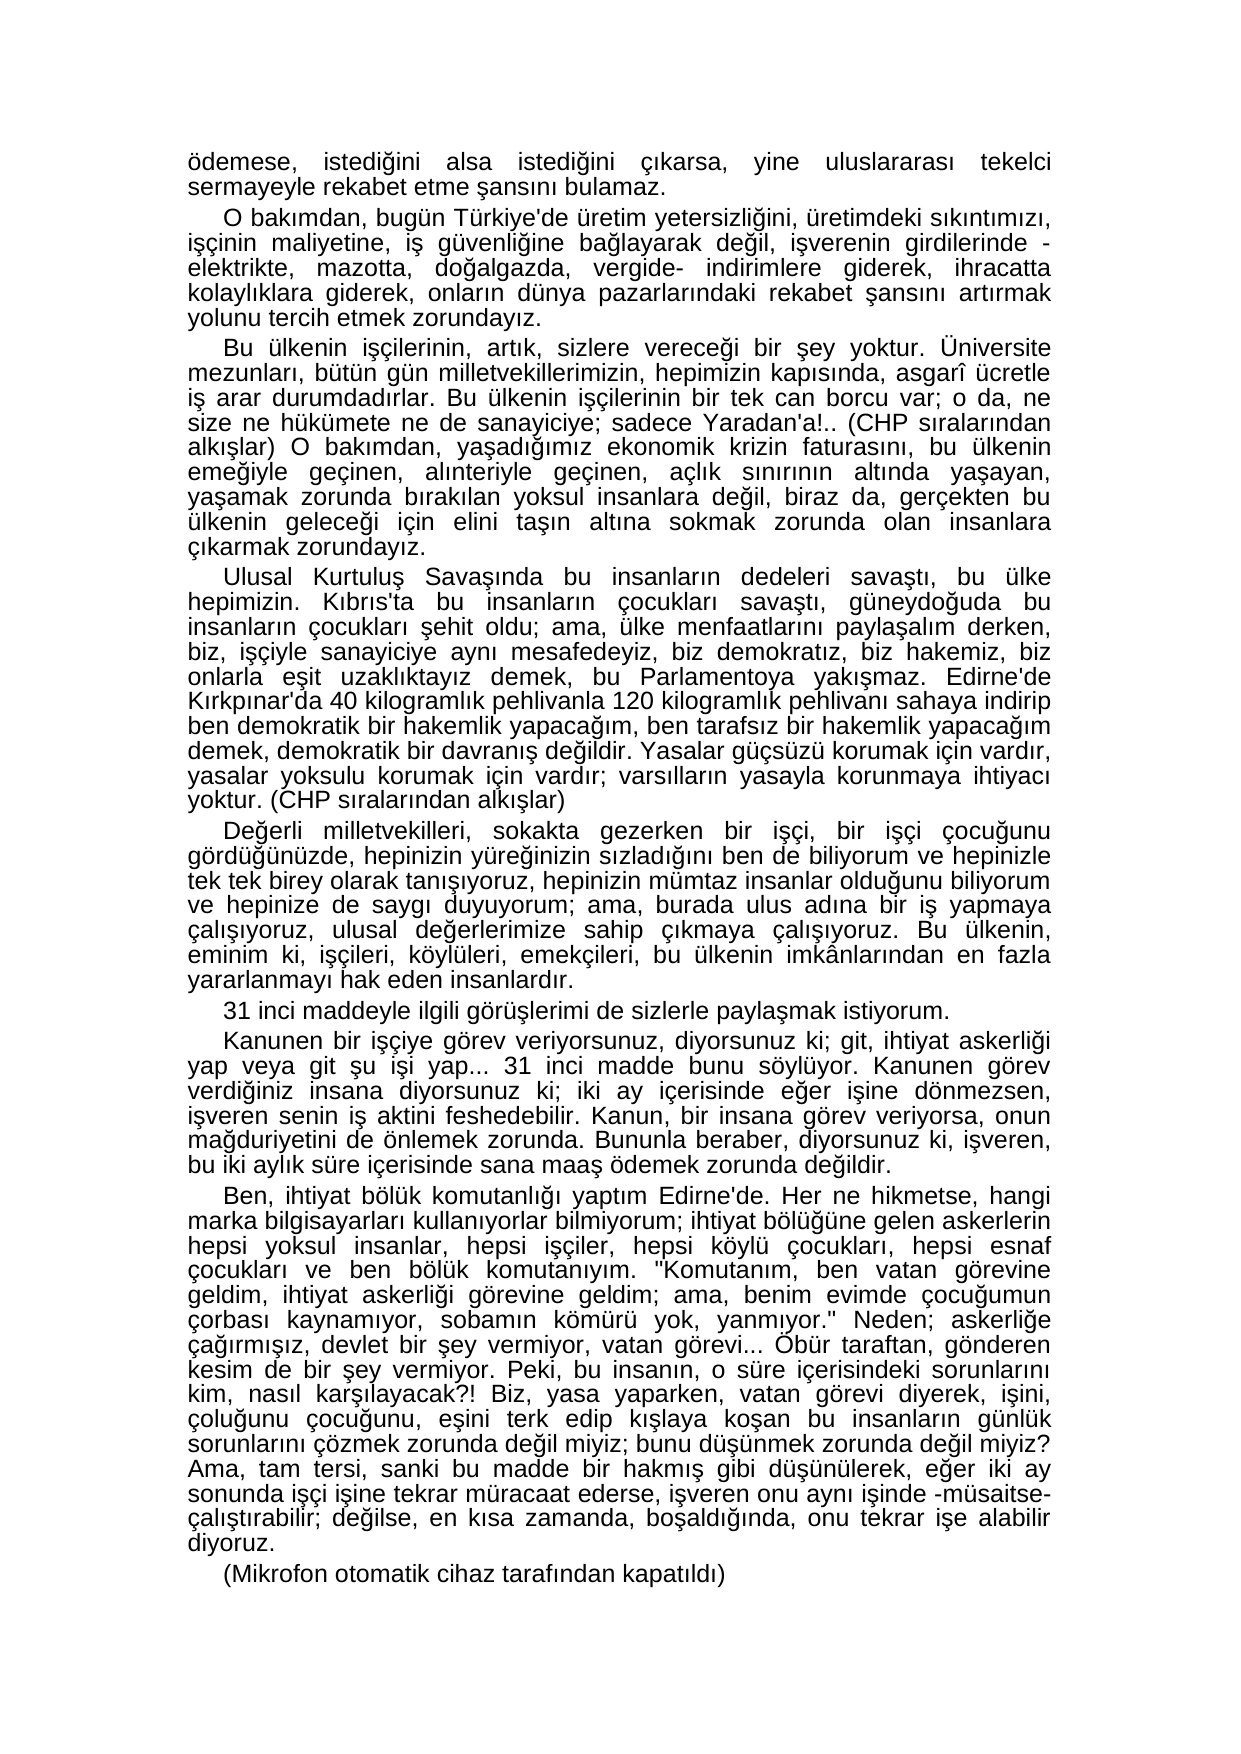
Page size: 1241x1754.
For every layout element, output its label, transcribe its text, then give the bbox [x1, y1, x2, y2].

text Kanunen bir işçiye görev veriyorsunuz, diyorsunuz ki; git, ihtiyat askerliği yap veya git şu işi yap... 31 inci madde bunu söylüyor. Kanunen görev verdiğiniz insana diyorsunuz ki; iki ay içerisinde eğer işine dönmezsen, işveren senin iş aktini feshedebilir. Kanun, bir insana görev veriyorsa, onun mağduriyetini de önlemek zorunda. Bununla beraber, diyorsunuz ki, işveren, bu iki aylık süre içerisinde sana maaş ödemek zorunda değildir. [187, 1030, 1053, 1179]
text (Mikrofon otomatik cihaz tarafından kapatıldı) [187, 1562, 1053, 1587]
text O bakımdan, bugün Türkiye'de üretim yetersizliğini, üretimdeki sıkıntımızı, işçinin maliyetine, iş güvenliğine bağlayarak değil, işverenin girdilerinde -elektrikte, mazotta, doğalgazda, vergide- indirimlere giderek, ihracatta kolaylıklara giderek, onların dünya pazarlarındaki rekabet şansını artırmak yolunu tercih etmek zorundayız. [187, 206, 1053, 331]
text Değerli milletvekilleri, sokakta gezerken bir işçi, bir işçi çocuğunu gördüğünüzde, hepinizin yüreğinizin sızladığını ben de biliyorum ve hepinizle tek tek birey olarak tanışıyoruz, hepinizin mümtaz insanlar olduğunu biliyorum ve hepinize de saygı duyuyorum; ama, burada ulus adına bir iş yapmaya çalışıyoruz, ulusal değerlerimize sahip çıkmaya çalışıyoruz. Bu ülkenin, eminim ki, işçileri, köylüleri, emekçileri, bu ülkenin imkânlarından en fazla yararlanmayı hak eden insanlardır. [187, 820, 1053, 993]
text Ben, ihtiyat bölük komutanlığı yaptım Edirne'de. Her ne hikmetse, hangi marka bilgisayarları kullanıyorlar bilmiyorum; ihtiyat bölüğüne gelen askerlerin hepsi yoksul insanlar, hepsi işçiler, hepsi köylü çocukları, hepsi esnaf çocukları ve ben bölük komutanıyım. "Komutanım, ben vatan görevine geldim, ihtiyat askerliği görevine geldim; ama, benim evimde çocuğumun çorbası kaynamıyor, sobamın kömürü yok, yanmıyor." Neden; askerliğe çağırmışız, devlet bir şey vermiyor, vatan görevi... Öbür taraftan, gönderen kesim de bir şey vermiyor. Peki, bu insanın, o süre içerisindeki sorunlarını kim, nasıl karşılayacak?! Biz, yasa yaparken, vatan görevi diyerek, işini, çoluğunu çocuğunu, eşini terk edip kışlaya koşan bu insanların günlük sorunlarını çözmek zorunda değil miyiz; bunu düşünmek zorunda değil miyiz? Ama, tam tersi, sanki bu madde bir hakmış gibi düşünülerek, eğer iki ay sonunda işçi işine tekrar müracaat ederse, işveren onu aynı işinde -müsaitse- çalıştırabilir; değilse, en kısa zamanda, boşaldığında, onu tekrar işe alabilir diyoruz. [187, 1185, 1053, 1557]
text 31 inci maddeyle ilgili görüşlerimi de sizlerle paylaşmak istiyorum. [187, 999, 1053, 1024]
text Ulusal Kurtuluş Savaşında bu insanların dedeleri savaştı, bu ülke hepimizin. Kıbrıs'ta bu insanların çocukları savaştı, güneydoğuda bu insanların çocukları şehit oldu; ama, ülke menfaatlarını paylaşalım derken, biz, işçiyle sanayiciye aynı mesafedeyiz, biz demokratız, biz hakemiz, biz onlarla eşit uzaklıktayız demek, bu Parlamentoya yakışmaz. Edirne'de Kırkpınar'da 40 kilogramlık pehlivanla 120 kilogramlık pehlivanı sahaya indirip ben demokratik bir hakemlik yapacağım, ben tarafsız bir hakemlik yapacağım demek, demokratik bir davranış değildir. Yasalar güçsüzü korumak için vardır, yasalar yoksulu korumak için vardır; varsılların yasayla korunmaya ihtiyacı yoktur. (CHP sıralarından alkışlar) [187, 566, 1053, 814]
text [187, 150, 1053, 200]
text Bu ülkenin işçilerinin, artık, sizlere vereceği bir şey yoktur. Üniversite mezunları, bütün gün milletvekillerimizin, hepimizin kapısında, asgarî ücretle iş arar durumdadırlar. Bu ülkenin işçilerinin bir tek can borcu var; o da, ne size ne hükümete ne de sanayiciye; sadece Yaradan'a!.. (CHP sıralarından alkışlar) O bakımdan, yaşadığımız ekonomik krizin faturasını, bu ülkenin emeğiyle geçinen, alınteriyle geçinen, açlık sınırının altında yaşayan, yaşamak zorunda bırakılan yoksul insanlara değil, biraz da, gerçekten bu ülkenin geleceği için elini taşın altına sokmak zorunda olan insanlara çıkarmak zorundayız. [187, 337, 1053, 560]
